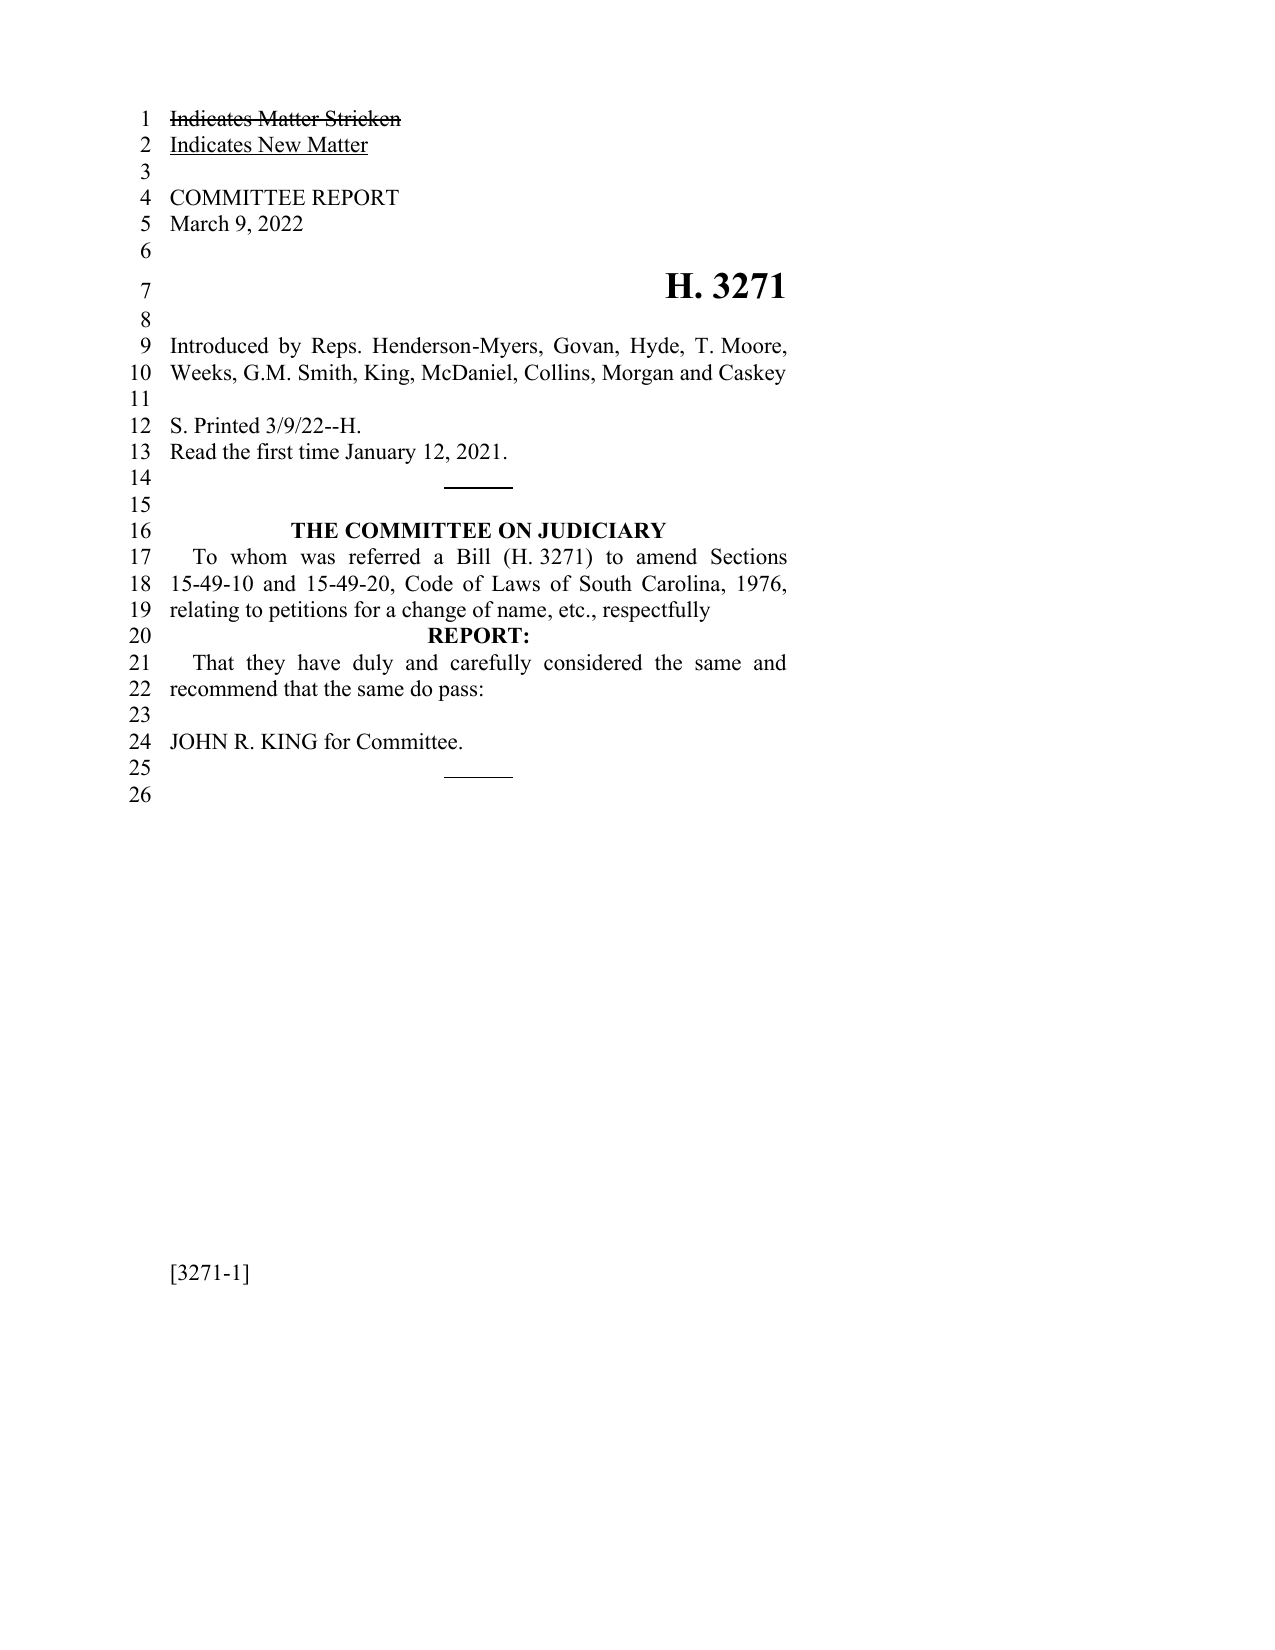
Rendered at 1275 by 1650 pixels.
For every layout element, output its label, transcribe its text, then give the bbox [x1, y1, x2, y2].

text REPORT: [169, 622, 787, 649]
text S. Printed 3/9/22--H. [169, 412, 787, 438]
text March 9, 2022 [169, 210, 787, 237]
text Indicates New Matter [169, 131, 787, 158]
text Read the first time January 12, 2021. [169, 438, 787, 464]
text To whom was referred a Bill (H. 3271) to amend Sections 15-49-10 and 15-49-20, Code of Laws of South Carolina, 1976, relating to petitions for a change of name, etc., respectfully [169, 543, 787, 622]
text COMMITTEE REPORT [169, 184, 787, 210]
text Indicates Matter Stricken [169, 105, 787, 131]
text That they have duly and carefully considered the same and recommend that the same do pass: [169, 649, 787, 702]
text H. 3271 [169, 263, 787, 306]
text JOHN R. KING for Committee. [169, 728, 787, 754]
text THE COMMITTEE ON JUDICIARY [169, 517, 787, 543]
text Introduced by Reps. Henderson-Myers, Govan, Hyde, T. Moore, Weeks, G.M. Smith, King, McDaniel, Collins, Morgan and Caskey [169, 333, 787, 385]
